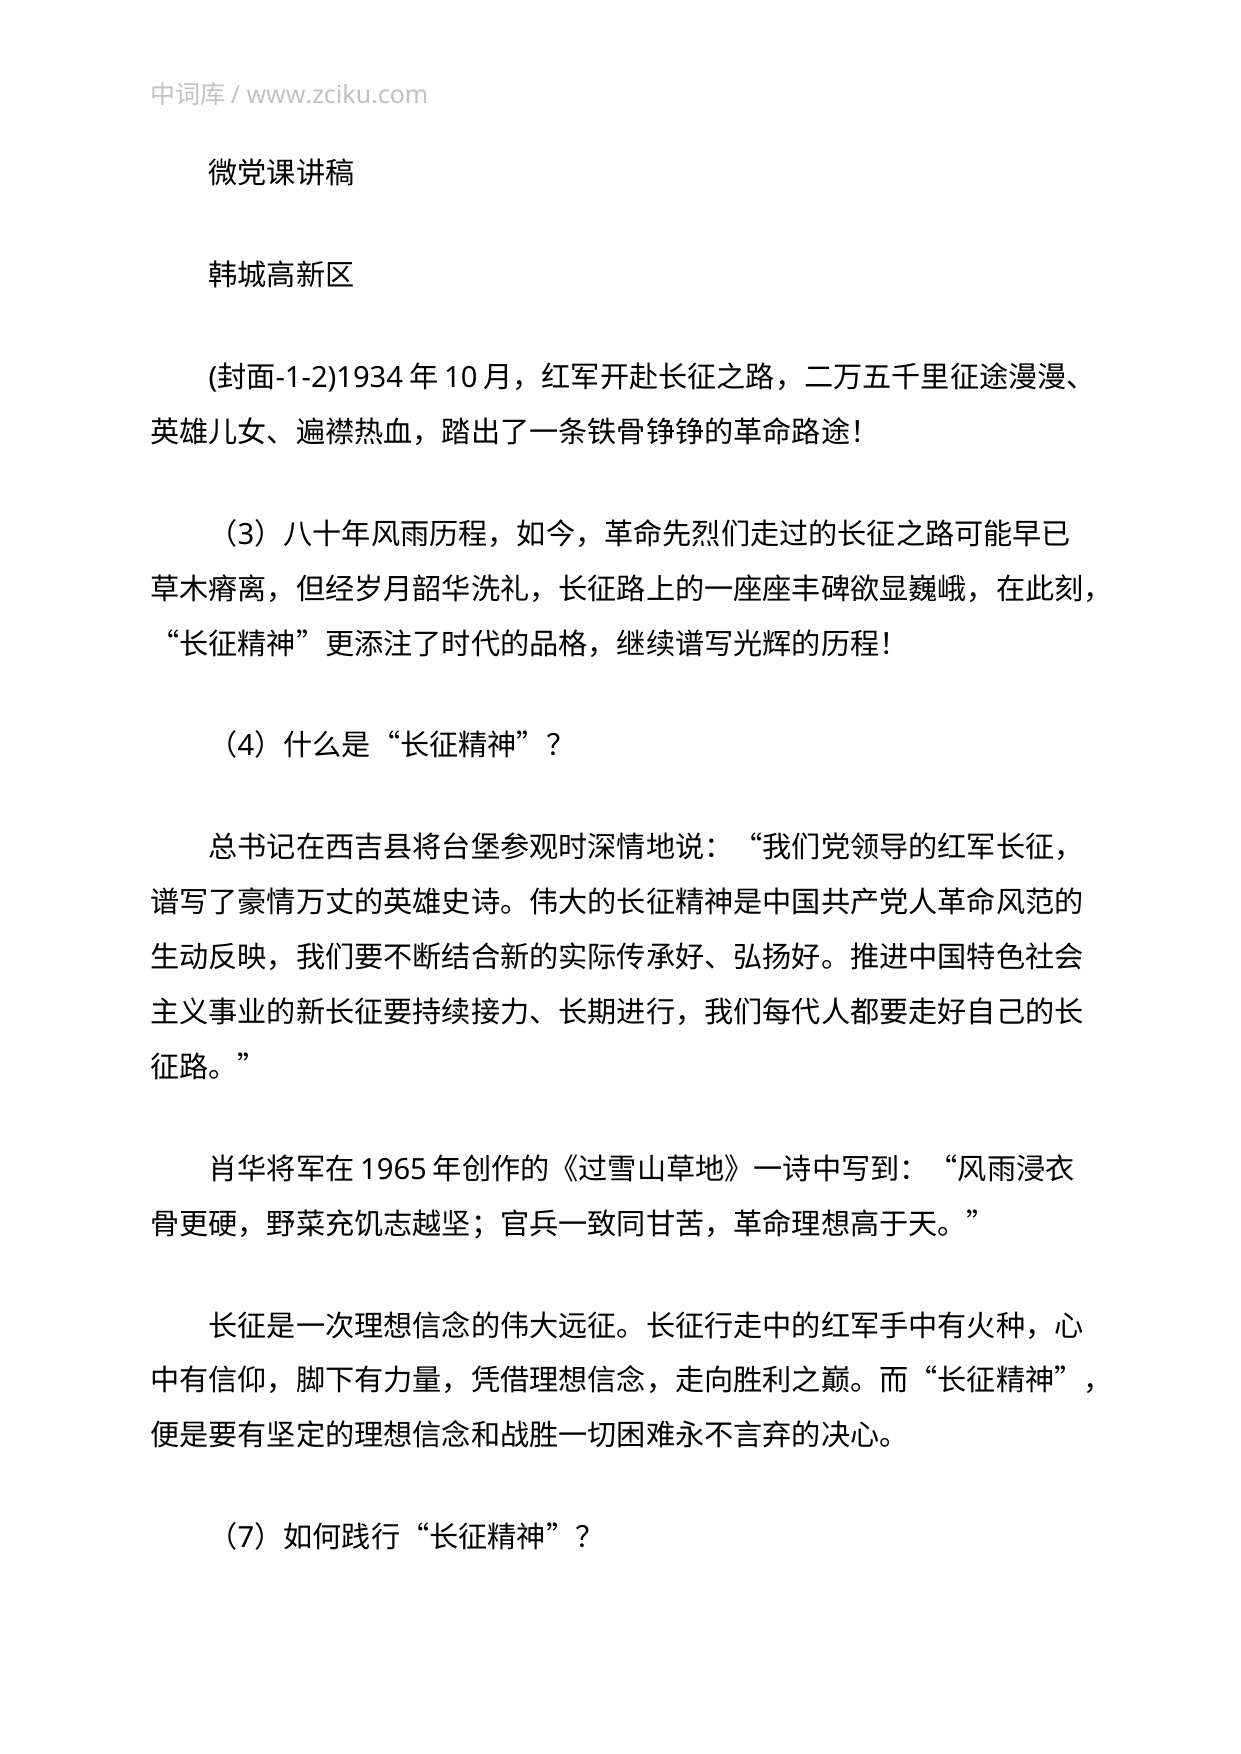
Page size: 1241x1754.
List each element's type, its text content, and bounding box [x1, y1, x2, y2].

text （7）如何践行“长征精神”？ [150, 1514, 1090, 1556]
text （3）八十年风雨历程，如今，革命先烈们走过的长征之路可能早已草木瘠离，但经岁月韶华洗礼，长征路上的一座座丰碑欲显巍峨，在此刻，“长征精神”更添注了时代的品格，继续谱写光辉的历程！ [150, 510, 1090, 662]
text (封面-1-2)1934年10月，红军开赴长征之路，二万五千里征途漫漫、英雄儿女、遍襟热血，踏出了一条铁骨铮铮的革命路途！ [150, 353, 1090, 451]
text 总书记在西吉县将台堡参观时深情地说：“我们党领导的红军长征，谱写了豪情万丈的英雄史诗。伟大的长征精神是中国共产党人革命风范的生动反映，我们要不断结合新的实际传承好、弘扬好。推进中国特色社会主义事业的新长征要持续接力、长期进行，我们每代人都要走好自己的长征路。” [150, 824, 1090, 1086]
text 肖华将军在1965年创作的《过雪山草地》一诗中写到：“风雨浸衣骨更硬，野菜充饥志越坚；官兵一致同甘苦，革命理想高于天。” [150, 1145, 1090, 1243]
text （4）什么是“长征精神”？ [150, 722, 1090, 764]
text 韩城高新区 [150, 252, 1090, 294]
text 微党课讲稿 [150, 150, 1090, 192]
text 长征是一次理想信念的伟大远征。长征行走中的红军手中有火种，心中有信仰，脚下有力量，凭借理想信念，走向胜利之巅。而“长征精神”，便是要有坚定的理想信念和战胜一切困难永不言弃的决心。 [150, 1302, 1090, 1454]
